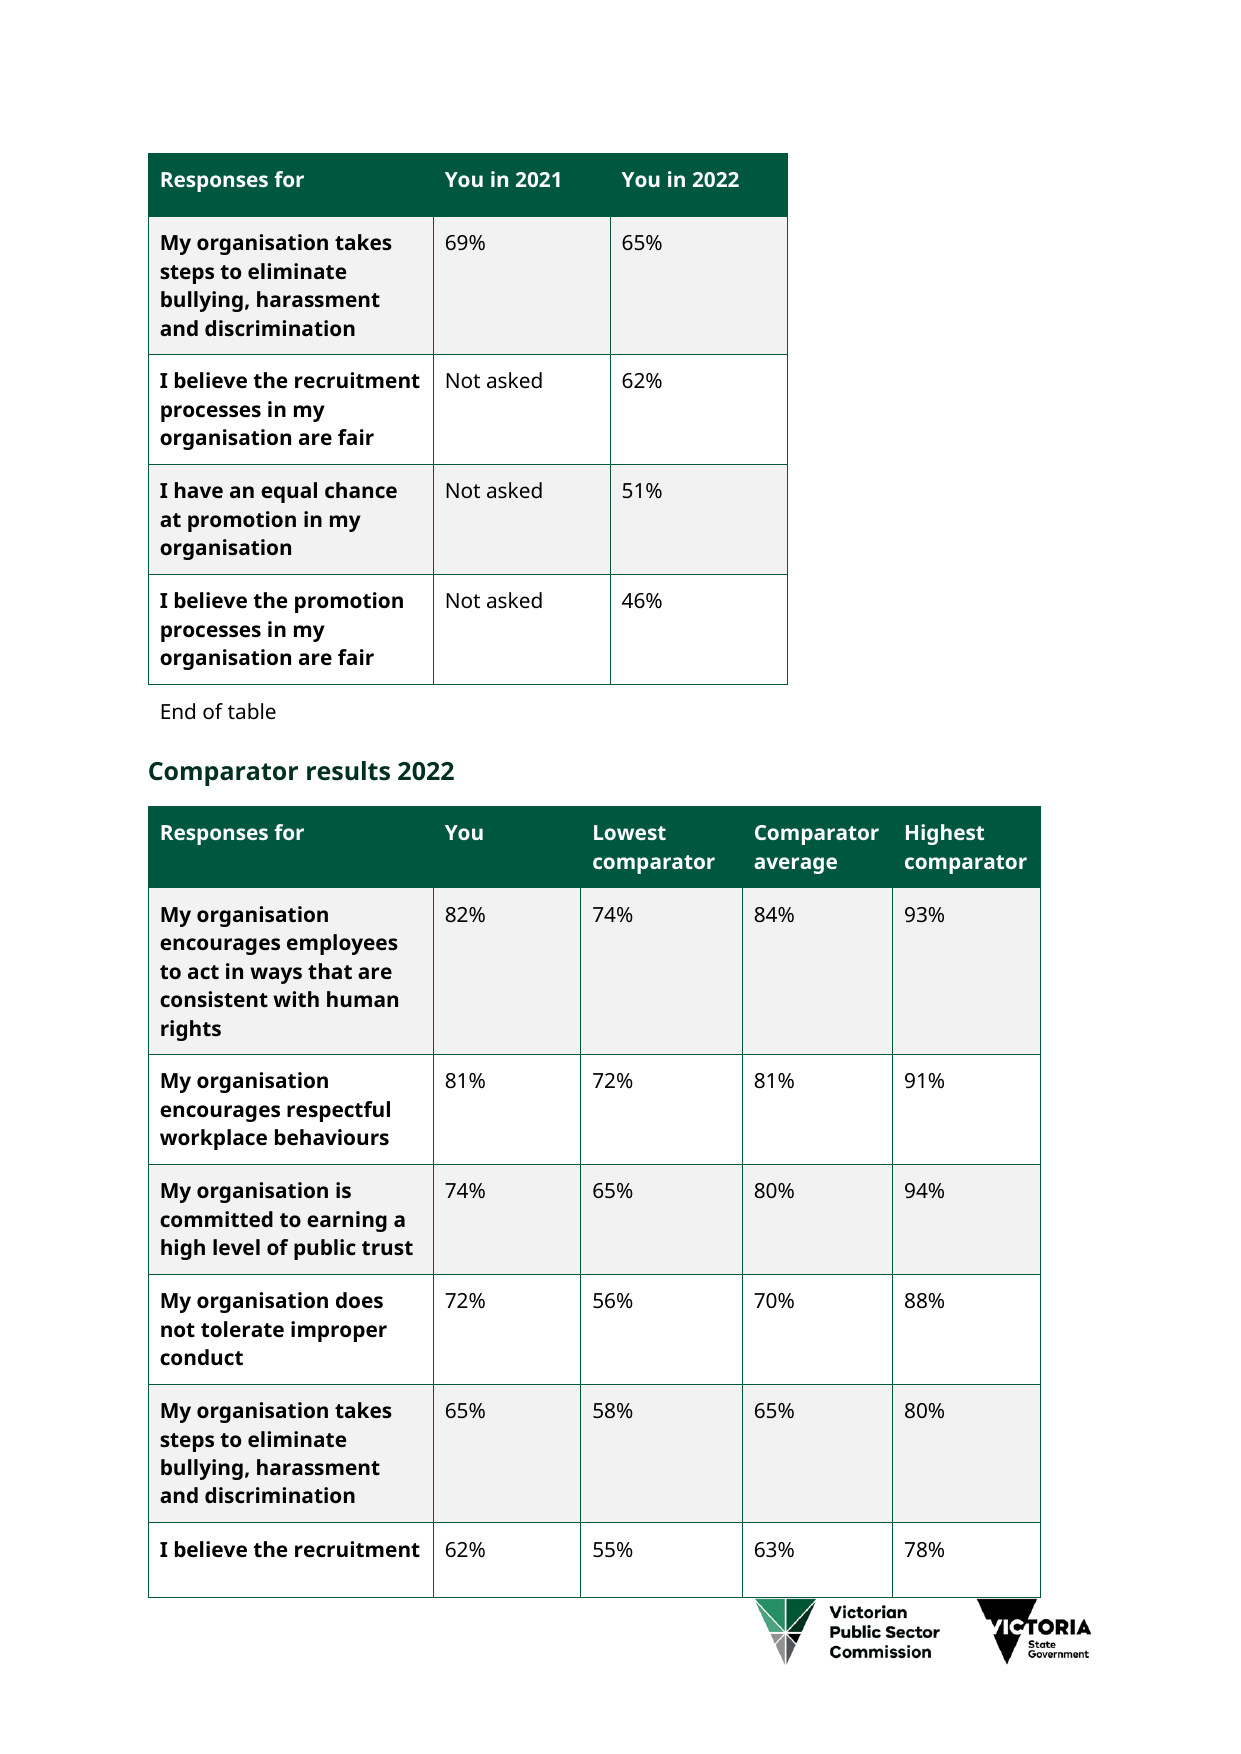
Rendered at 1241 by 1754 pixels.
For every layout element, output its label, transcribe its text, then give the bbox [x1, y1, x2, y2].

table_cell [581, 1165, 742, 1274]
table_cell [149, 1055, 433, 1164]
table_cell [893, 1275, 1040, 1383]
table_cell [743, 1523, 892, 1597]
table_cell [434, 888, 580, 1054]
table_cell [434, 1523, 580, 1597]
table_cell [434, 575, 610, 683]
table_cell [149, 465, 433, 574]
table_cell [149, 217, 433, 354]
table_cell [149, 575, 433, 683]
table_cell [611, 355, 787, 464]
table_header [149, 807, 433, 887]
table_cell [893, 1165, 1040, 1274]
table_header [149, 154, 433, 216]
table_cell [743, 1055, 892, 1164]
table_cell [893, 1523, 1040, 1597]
picture [754, 1598, 1093, 1666]
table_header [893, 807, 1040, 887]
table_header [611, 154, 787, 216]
subtitle Comparator results 2022 [148, 754, 1092, 788]
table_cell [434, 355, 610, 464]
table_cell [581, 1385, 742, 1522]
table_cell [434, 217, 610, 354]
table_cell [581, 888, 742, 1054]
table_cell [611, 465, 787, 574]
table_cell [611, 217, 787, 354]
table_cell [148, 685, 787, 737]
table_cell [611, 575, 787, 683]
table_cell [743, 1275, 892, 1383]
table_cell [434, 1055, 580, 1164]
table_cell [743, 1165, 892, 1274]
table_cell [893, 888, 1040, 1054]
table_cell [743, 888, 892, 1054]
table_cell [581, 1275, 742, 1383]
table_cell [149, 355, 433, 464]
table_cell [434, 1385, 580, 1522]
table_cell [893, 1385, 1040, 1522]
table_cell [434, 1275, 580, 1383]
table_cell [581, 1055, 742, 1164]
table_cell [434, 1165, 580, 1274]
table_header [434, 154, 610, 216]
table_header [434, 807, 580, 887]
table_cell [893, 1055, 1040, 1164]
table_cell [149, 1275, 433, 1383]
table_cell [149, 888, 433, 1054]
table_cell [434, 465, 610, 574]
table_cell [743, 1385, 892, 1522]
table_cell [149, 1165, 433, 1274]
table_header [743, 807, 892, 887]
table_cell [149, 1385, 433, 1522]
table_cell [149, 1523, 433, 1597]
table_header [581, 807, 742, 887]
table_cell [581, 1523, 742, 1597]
